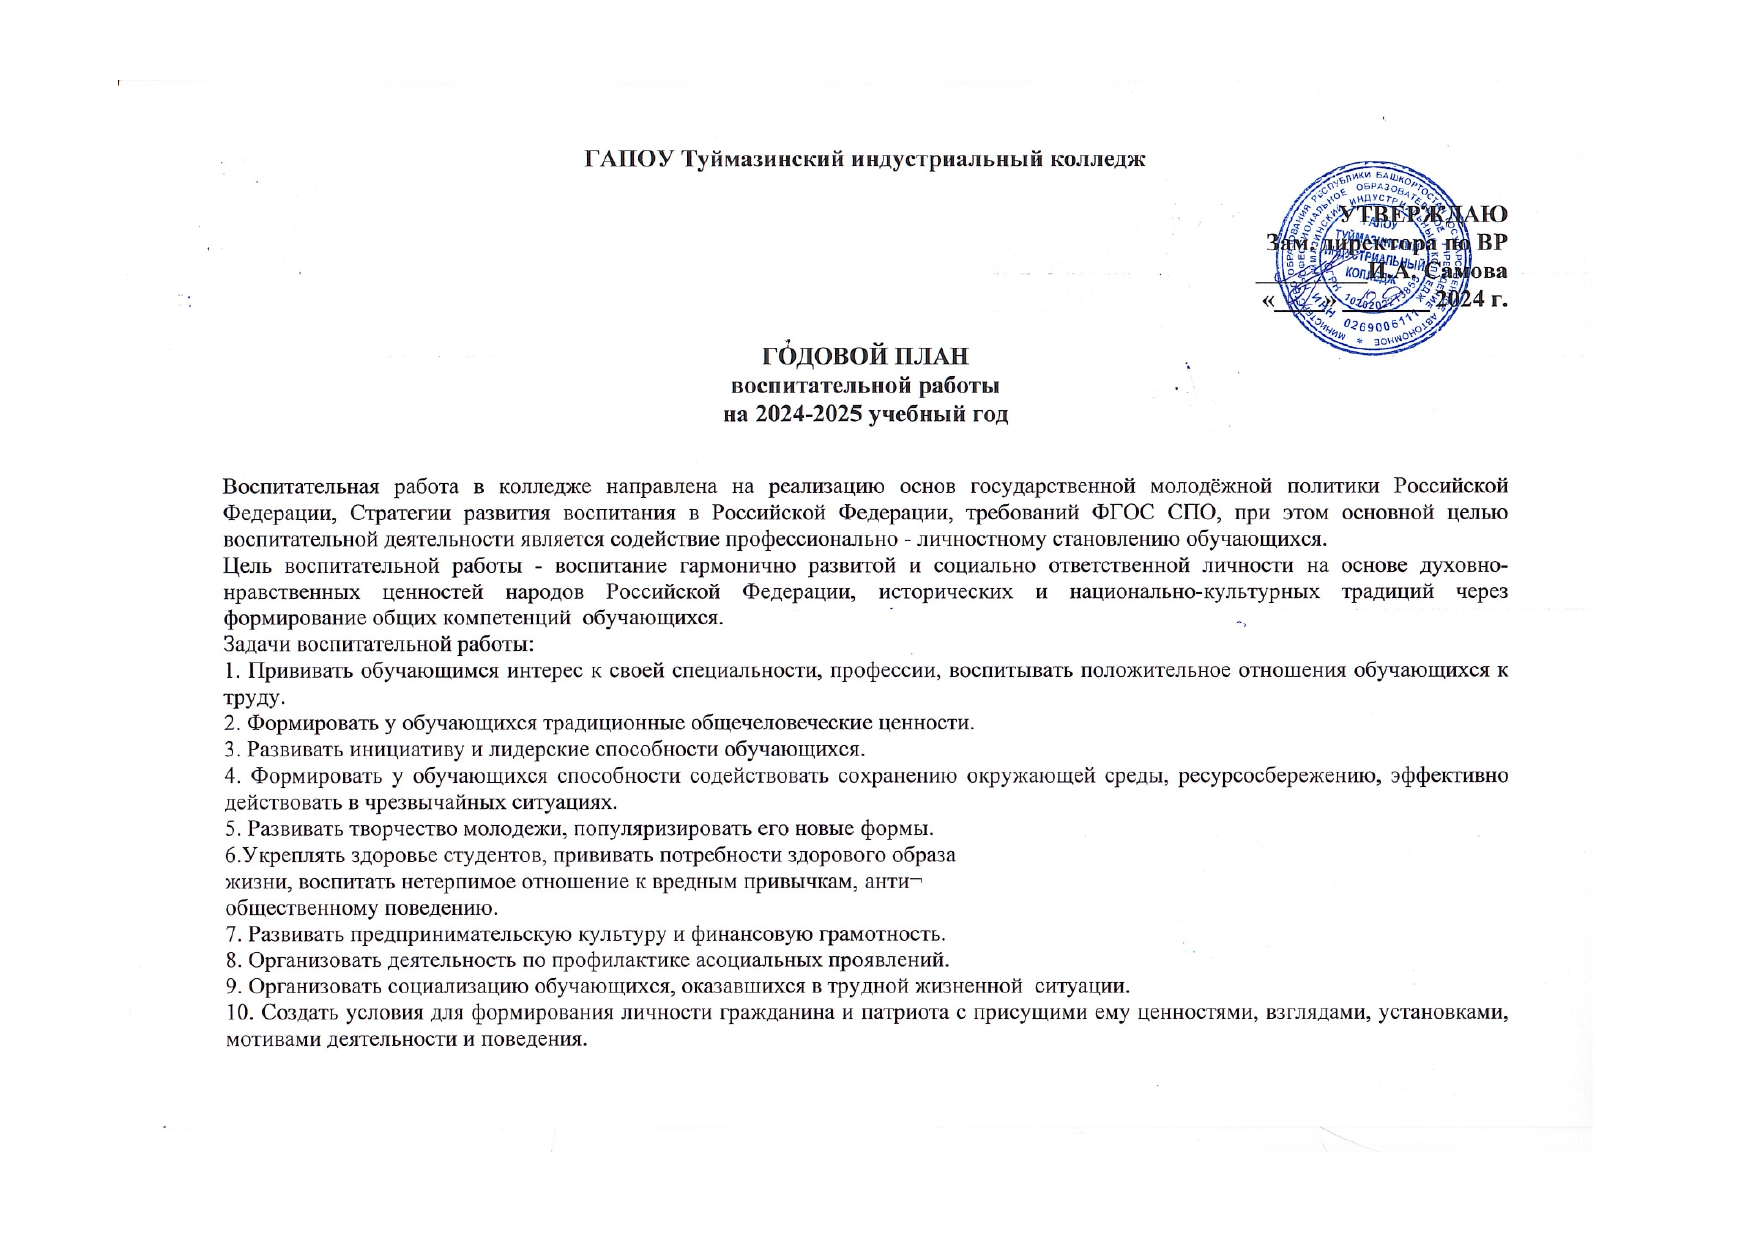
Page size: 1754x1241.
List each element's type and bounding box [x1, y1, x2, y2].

picture [118, 73, 1600, 1152]
